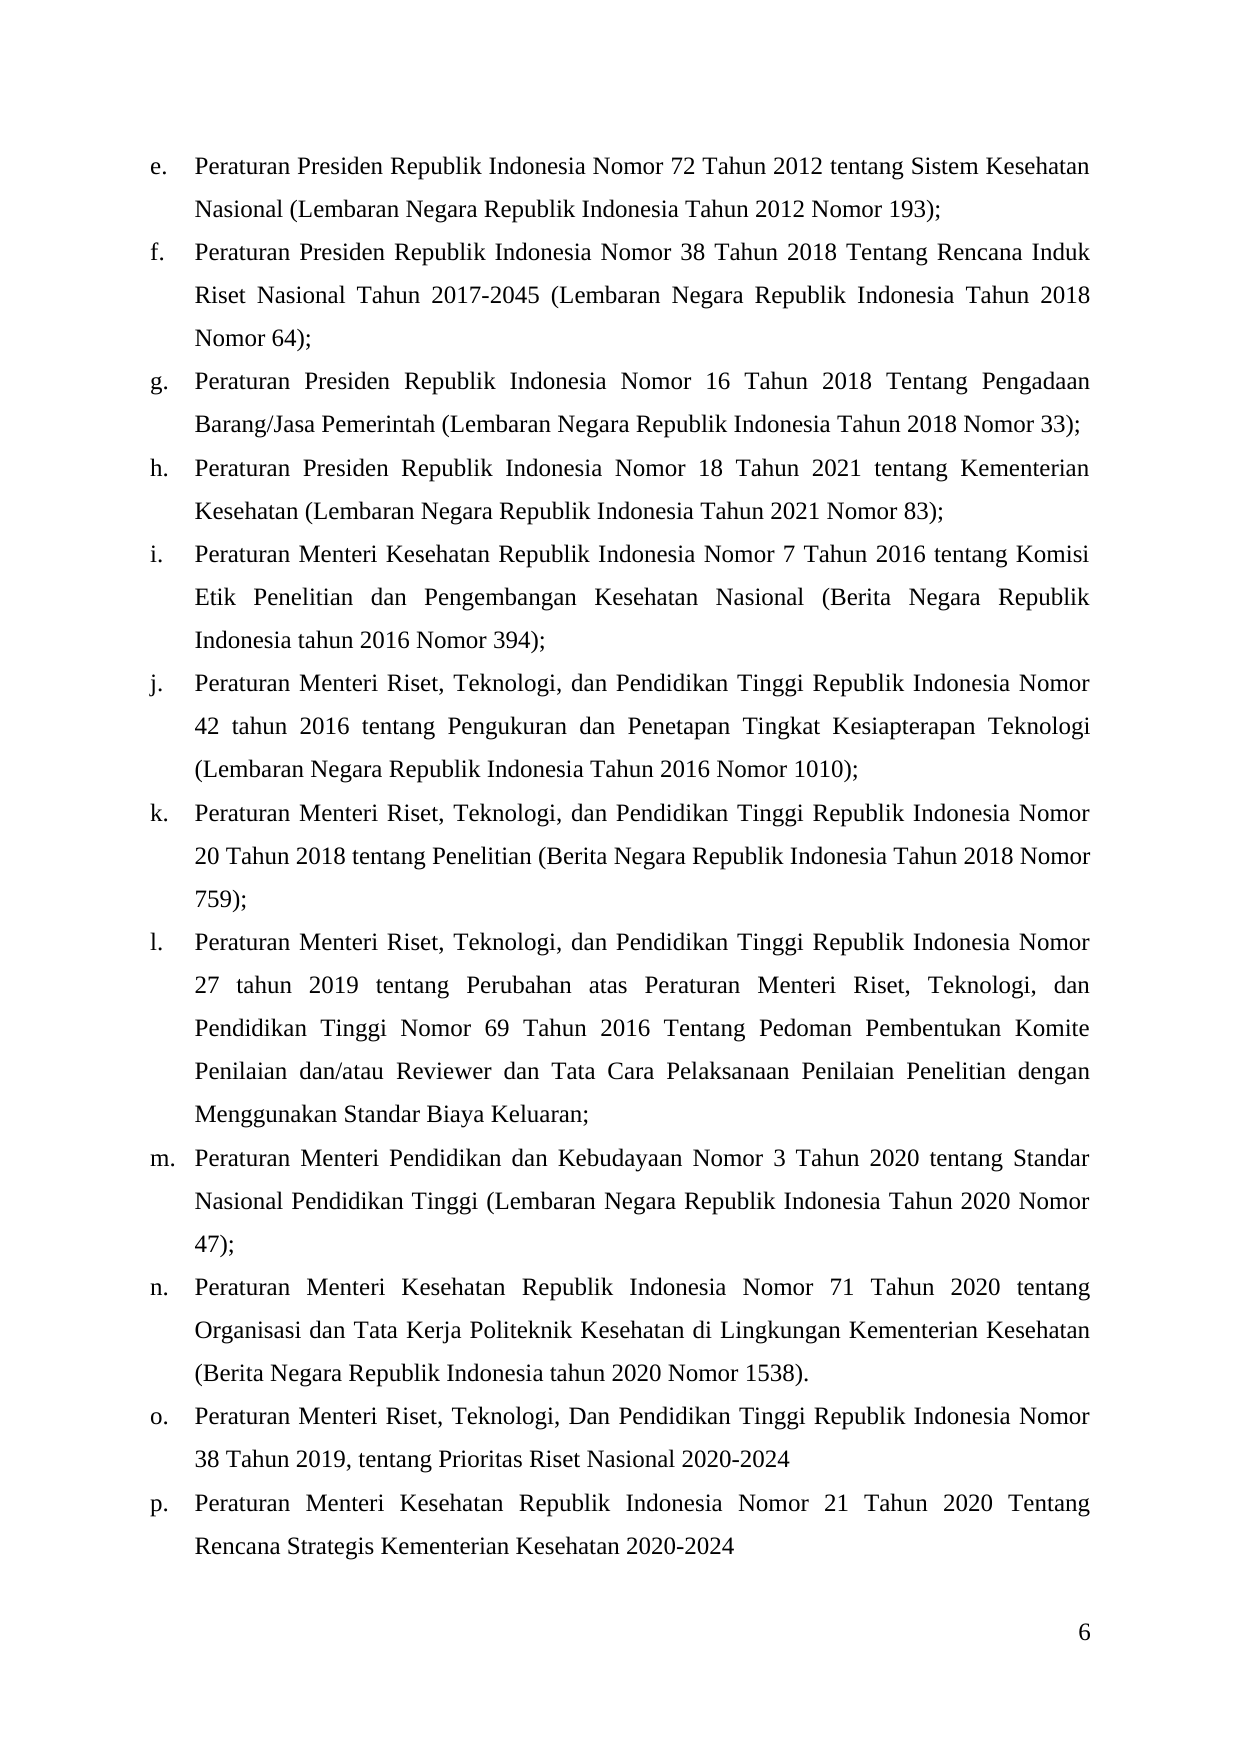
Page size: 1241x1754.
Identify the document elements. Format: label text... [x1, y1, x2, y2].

list Peraturan Menteri Kesehatan Republik Indonesia Nomor 71 Tahun 2020 tentang Organisasi dan Tata Kerja Politeknik Kesehatan di Lingkungan Kementerian Kesehatan (Berita Negara Republik Indonesia tahun 2020 Nomor 1538). [150, 1272, 1091, 1387]
list Peraturan Menteri Riset, Teknologi, Dan Pendidikan Tinggi Republik Indonesia Nomor 38 Tahun 2019, tentang Prioritas Riset Nasional 2020-2024 [150, 1401, 1091, 1473]
list Peraturan Menteri Kesehatan Republik Indonesia Nomor 7 Tahun 2016 tentang Komisi Etik Penelitian dan Pengembangan Kesehatan Nasional (Berita Negara Republik Indonesia tahun 2016 Nomor 394); [150, 539, 1091, 654]
list Peraturan Presiden Republik Indonesia Nomor 38 Tahun 2018 Tentang Rencana Induk Riset Nasional Tahun 2017-2045 (Lembaran Negara Republik Indonesia Tahun 2018 Nomor 64); [150, 237, 1091, 352]
list Peraturan Menteri Riset, Teknologi, dan Pendidikan Tinggi Republik Indonesia Nomor 27 tahun 2019 tentang Perubahan atas Peraturan Menteri Riset, Teknologi, dan Pendidikan Tinggi Nomor 69 Tahun 2016 Tentang Pedoman Pembentukan Komite Penilaian dan/atau Reviewer dan Tata Cara Pelaksanaan Penilaian Penelitian dengan Menggunakan Standar Biaya Keluaran; [150, 927, 1091, 1128]
list Peraturan Menteri Riset, Teknologi, dan Pendidikan Tinggi Republik Indonesia Nomor 20 Tahun 2018 tentang Penelitian (Berita Negara Republik Indonesia Tahun 2018 Nomor 759); [150, 798, 1091, 913]
list Peraturan Menteri Pendidikan dan Kebudayaan Nomor 3 Tahun 2020 tentang Standar Nasional Pendidikan Tinggi (Lembaran Negara Republik Indonesia Tahun 2020 Nomor 47); [150, 1143, 1091, 1258]
list Peraturan Menteri Riset, Teknologi, dan Pendidikan Tinggi Republik Indonesia Nomor 42 tahun 2016 tentang Pengukuran dan Penetapan Tingkat Kesiapterapan Teknologi (Lembaran Negara Republik Indonesia Tahun 2016 Nomor 1010); [150, 668, 1091, 783]
list Peraturan Menteri Kesehatan Republik Indonesia Nomor 21 Tahun 2020 Tentang Rencana Strategis Kementerian Kesehatan 2020-2024 [150, 1488, 1091, 1559]
list Peraturan Presiden Republik Indonesia Nomor 18 Tahun 2021 tentang Kementerian Kesehatan (Lembaran Negara Republik Indonesia Tahun 2021 Nomor 83); [150, 453, 1091, 524]
list Peraturan Presiden Republik Indonesia Nomor 72 Tahun 2012 tentang Sistem Kesehatan Nasional (Lembaran Negara Republik Indonesia Tahun 2012 Nomor 193); [150, 151, 1091, 223]
list Peraturan Presiden Republik Indonesia Nomor 16 Tahun 2018 Tentang Pengadaan Barang/Jasa Pemerintah (Lembaran Negara Republik Indonesia Tahun 2018 Nomor 33); [150, 366, 1091, 438]
